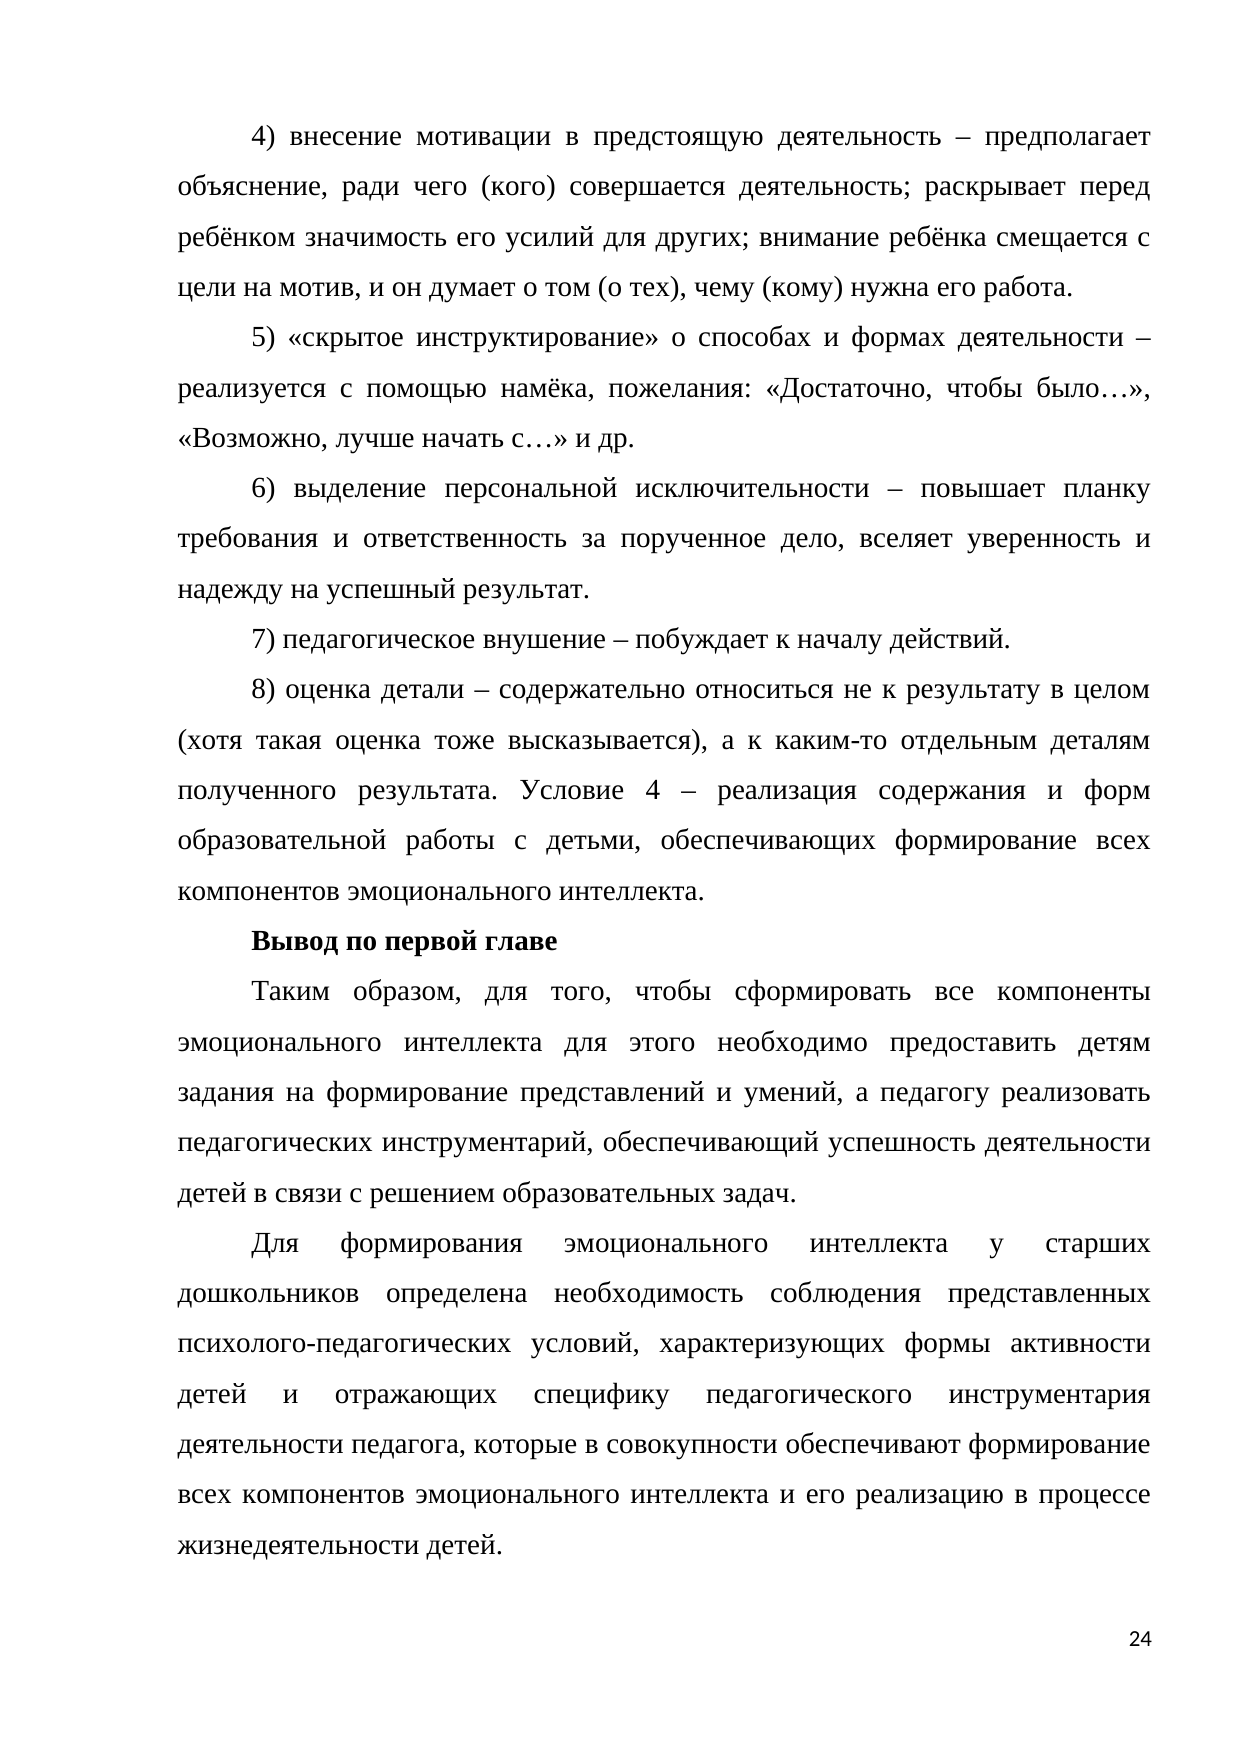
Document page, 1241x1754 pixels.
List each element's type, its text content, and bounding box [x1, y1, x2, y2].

text 5) «скрытое инструктирование» о способах и формах деятельности – реализуется с помощью намёка, пожелания: «Достаточно, чтобы было…», «Возможно, лучше начать с…» и др. [177, 319, 1152, 453]
text Вывод по первой главе [177, 923, 1152, 957]
text 6) выделение персональной исключительности – повышает планку требования и ответственность за порученное дело, вселяет уверенность и надежду на успешный результат. [177, 470, 1152, 604]
text 7) педагогическое внушение – побуждает к началу действий. [177, 621, 1152, 655]
text Таким образом, для того, чтобы сформировать все компоненты эмоционального интеллекта для этого необходимо предоставить детям задания на формирование представлений и умений, а педагогу реализовать педагогических инструментарий, обеспечивающий успешность деятельности детей в связи с решением образовательных задач. [177, 973, 1152, 1208]
text Для формирования эмоционального интеллекта у старших дошкольников определена необходимость соблюдения представленных психолого-педагогических условий, характеризующих формы активности детей и отражающих специфику педагогического инструментария деятельности педагога, которые в совокупности обеспечивают формирование всех компонентов эмоционального интеллекта и его реализацию в процессе жизнедеятельности детей. [177, 1225, 1152, 1560]
text 4) внесение мотивации в предстоящую деятельность – предполагает объяснение, ради чего (кого) совершается деятельность; раскрывает перед ребёнком значимость его усилий для других; внимание ребёнка смещается с цели на мотив, и он думает о том (о тех), чему (кому) нужна его работа. [177, 118, 1152, 303]
text 8) оценка детали – содержательно относиться не к результату в целом (хотя такая оценка тоже высказывается), а к каким-то отдельным деталям полученного результата. Условие 4 – реализация содержания и форм образовательной работы с детьми, обеспечивающих формирование всех компонентов эмоционального интеллекта. [177, 672, 1152, 906]
